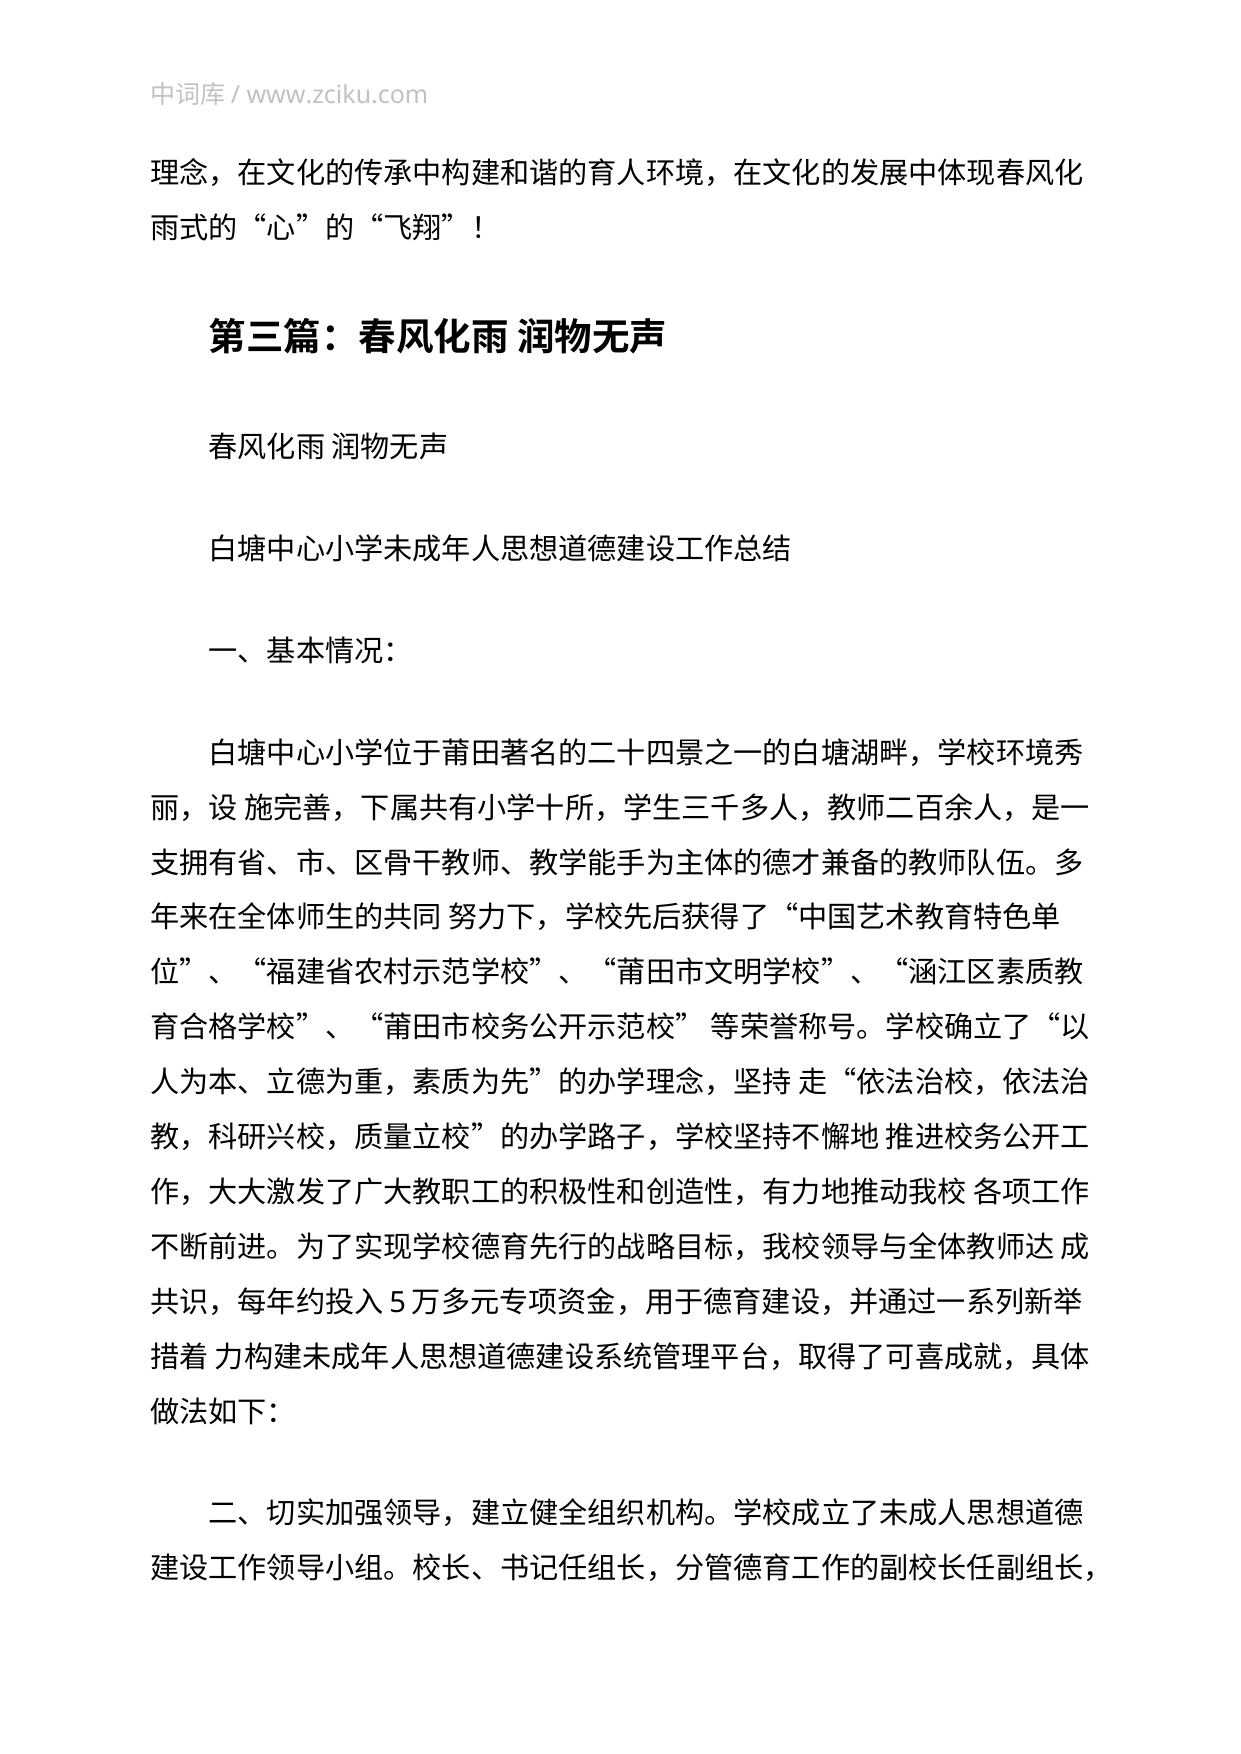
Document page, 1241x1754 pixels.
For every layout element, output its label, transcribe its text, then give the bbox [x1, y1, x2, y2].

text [150, 1490, 1090, 1587]
text 白塘中心小学位于莆田著名的二十四景之一的白塘湖畔，学校环境秀丽，设 施完善，下属共有小学十所，学生三千多人，教师二百余人，是一支拥有省、市、区骨干教师、教学能手为主体的德才兼备的教师队伍。多年来在全体师生的共同 努力下，学校先后获得了“中国艺术教育特色单位”、“福建省农村示范学校”、“莆田市文明学校”、“涵江区素质教育合格学校”、“莆田市校务公开示范校” 等荣誉称号。学校确立了“以人为本、立德为重，素质为先”的办学理念，坚持 走“依法治校，依法治教，科研兴校，质量立校”的办学路子，学校坚持不懈地 推进校务公开工作，大大激发了广大教职工的积极性和创造性，有力地推动我校 各项工作不断前进。为了实现学校德育先行的战略目标，我校领导与全体教师达 成共识，每年约投入5万多元专项资金，用于德育建设，并通过一系列新举措着 力构建未成年人思想道德建设系统管理平台，取得了可喜成就，具体做法如下： [150, 729, 1090, 1431]
text 一、基本情况： [150, 628, 1090, 670]
text 第三篇：春风化雨 润物无声 [150, 307, 1090, 361]
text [150, 150, 1090, 247]
text 白塘中心小学未成年人思想道德建设工作总结 [150, 526, 1090, 568]
text 春风化雨 润物无声 [150, 424, 1090, 466]
